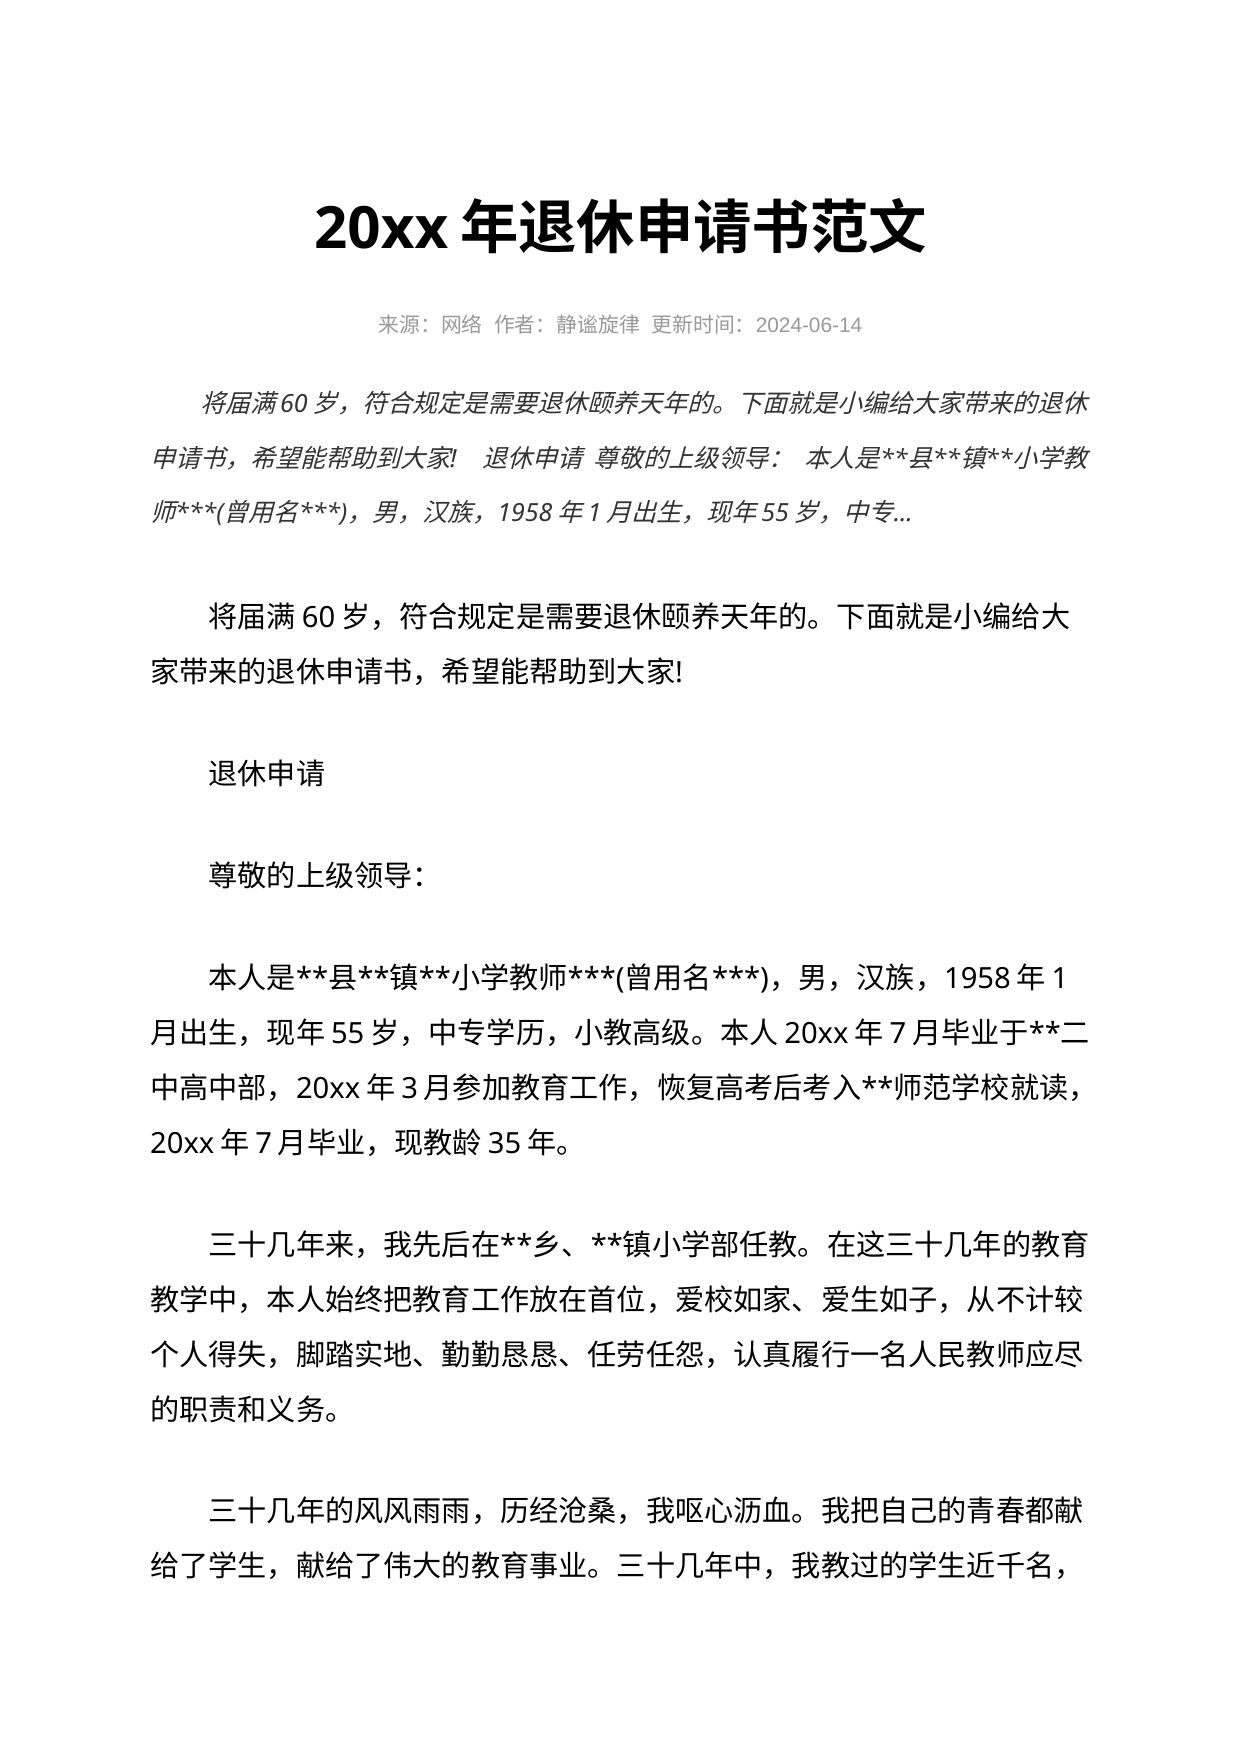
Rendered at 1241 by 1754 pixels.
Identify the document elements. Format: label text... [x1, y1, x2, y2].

text 来源：网络 作者：静谧旋律 更新时间：2024-06-14 [150, 313, 1090, 337]
text 将届满60岁，符合规定是需要退休颐养天年的。下面就是小编给大家带来的退休申请书，希望能帮助到大家! [150, 594, 1090, 691]
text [150, 1488, 1090, 1585]
text 三十几年来，我先后在**乡、**镇小学部任教。在这三十几年的教育教学中，本人始终把教育工作放在首位，爱校如家、爱生如子，从不计较个人得失，脚踏实地、勤勤恳恳、任劳任怨，认真履行一名人民教师应尽的职责和义务。 [150, 1221, 1090, 1428]
text 将届满60岁，符合规定是需要退休颐养天年的。下面就是小编给大家带来的退休申请书，希望能帮助到大家! 退休申请 尊敬的上级领导： 本人是**县**镇**小学教师***(曾用名***)，男，汉族，1958年1月出生，现年55岁，中专... [150, 384, 1090, 529]
subtitle 20xx年退休申请书范文 [150, 181, 1090, 266]
text 尊敬的上级领导： [150, 852, 1090, 895]
text 本人是**县**镇**小学教师***(曾用名***)，男，汉族，1958年1月出生，现年55岁，中专学历，小教高级。本人20xx年7月毕业于**二中高中部，20xx年3月参加教育工作，恢复高考后考入**师范学校就读，20xx年7月毕业，现教龄35年。 [150, 954, 1090, 1162]
text 退休申请 [150, 751, 1090, 793]
